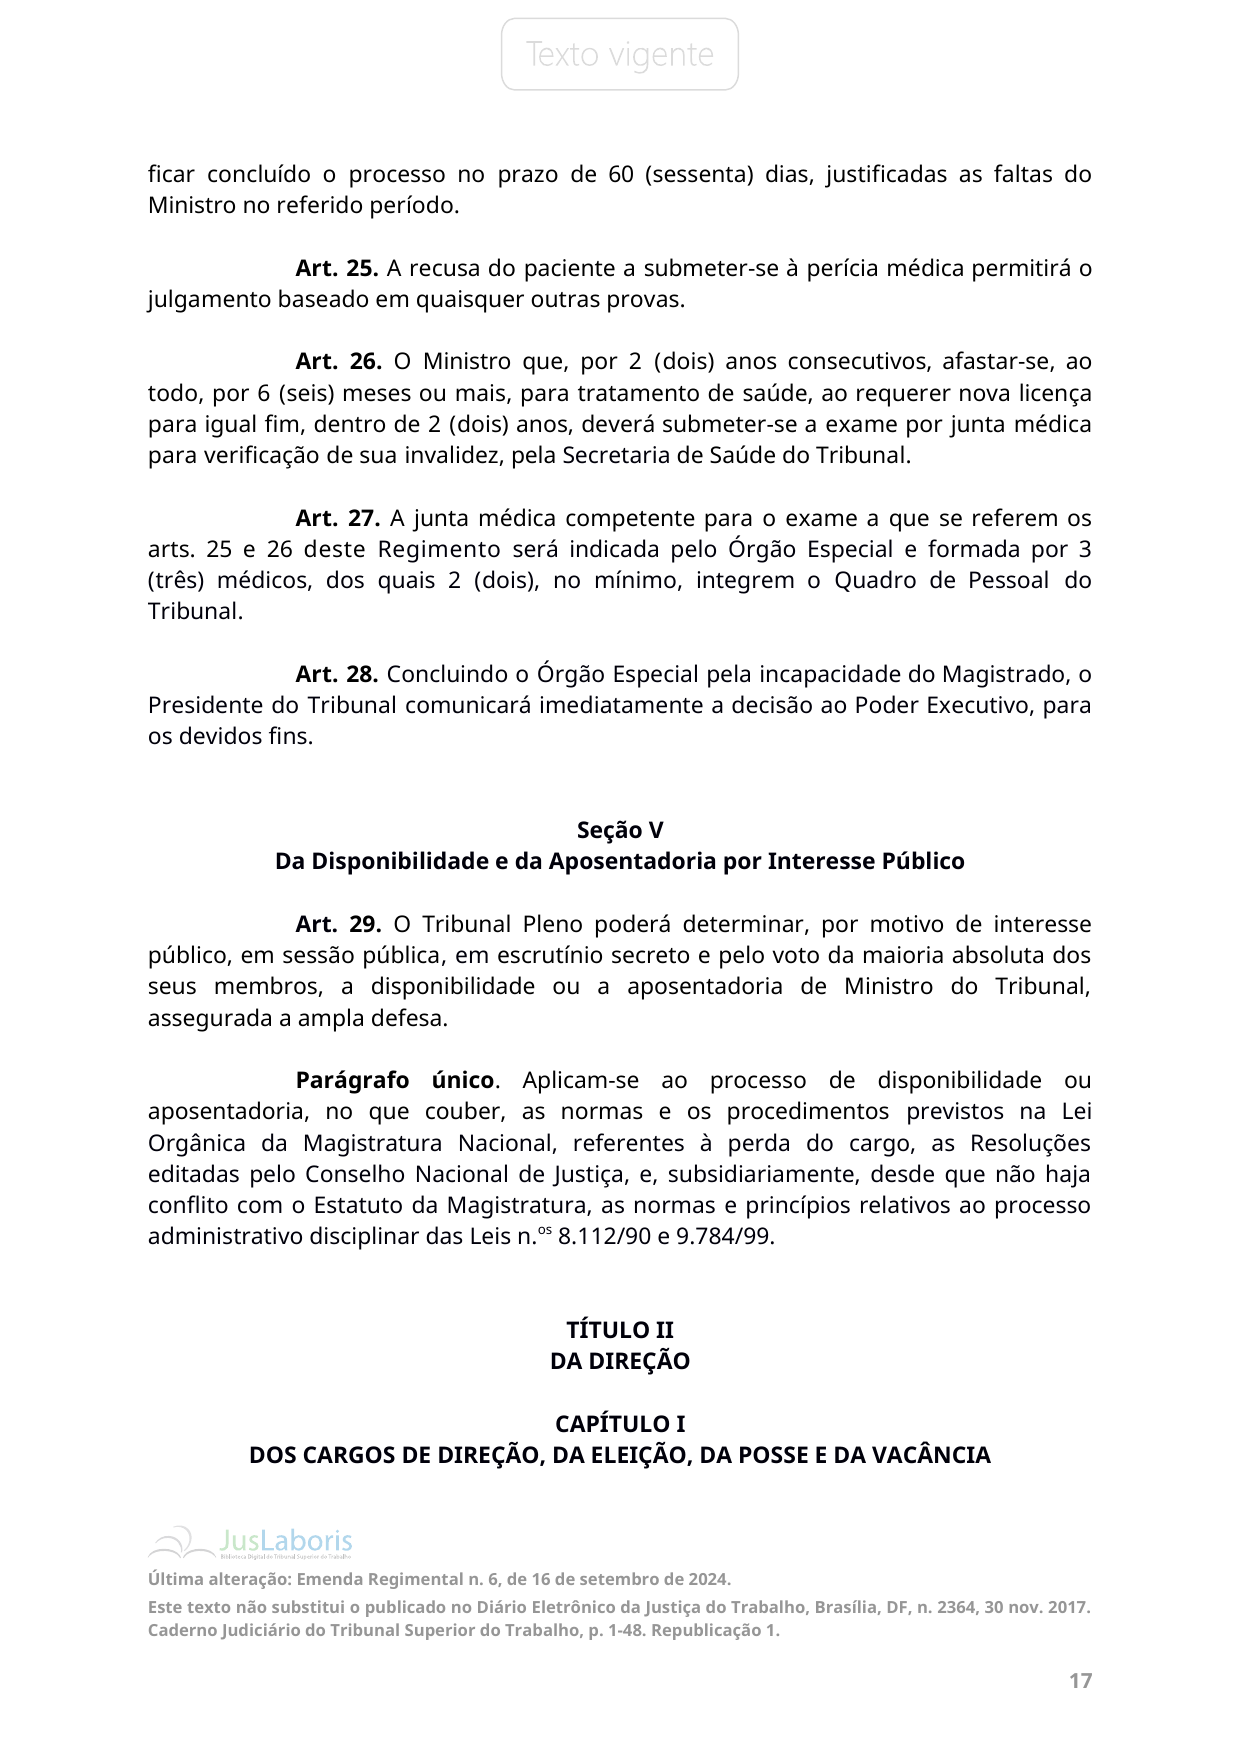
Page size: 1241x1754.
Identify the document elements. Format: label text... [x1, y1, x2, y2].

subtitle Da Disponibilidade e da Aposentadoria por Interesse Público [148, 845, 1092, 876]
text Art. 26. O Ministro que, por 2 (dois) anos consecutivos, afastar-se, ao todo, por 6 (seis) meses ou mais, para tratamento de saúde, ao requerer nova licença para igual fim, dentro de 2 (dois) anos, deverá submeter-se a exame por junta médica para verificação de sua invalidez, pela Secretaria de Saúde do Tribunal. [148, 345, 1092, 470]
subtitle DOS CARGOS DE DIREÇÃO, DA ELEIÇÃO, DA POSSE E DA VACÂNCIA [148, 1439, 1092, 1470]
subtitle DA DIREÇÃO [148, 1345, 1092, 1376]
text Art. 25. A recusa do paciente a submeter-se à perícia médica permitirá o julgamento baseado em quaisquer outras provas. [148, 251, 1092, 314]
subtitle CAPÍTULO I [148, 1408, 1092, 1439]
text Art. 28. Concluindo o Órgão Especial pela incapacidade do Magistrado, o Presidente do Tribunal comunicará imediatamente a decisão ao Poder Executivo, para os devidos fins. [148, 658, 1092, 751]
text Parágrafo único. Aplicam-se ao processo de disponibilidade ou aposentadoria, no que couber, as normas e os procedimentos previstos na Lei Orgânica da Magistratura Nacional, referentes à perda do cargo, as Resoluções editadas pelo Conselho Nacional de Justiça, e, subsidiariamente, desde que não haja conflito com o Estatuto da Magistratura, as normas e princípios relativos ao processo administrativo disciplinar das Leis n.os 8.112/90 e 9.784/99. [148, 1064, 1092, 1251]
subtitle TÍTULO II [148, 1314, 1092, 1345]
text Art. 27. A junta médica competente para o exame a que se referem os arts. 25 e 26 deste Regimento será indicada pelo Órgão Especial e formada por 3 (três) médicos, dos quais 2 (dois), no mínimo, integrem o Quadro de Pessoal do Tribunal. [148, 501, 1092, 626]
text Art. 29. O Tribunal Pleno poderá determinar, por motivo de interesse público, em sessão pública, em escrutínio secreto e pelo voto da maioria absoluta dos seus membros, a disponibilidade ou a aposentadoria de Ministro do Tribunal, assegurada a ampla defesa. [148, 908, 1092, 1033]
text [148, 158, 1092, 220]
subtitle Seção V [148, 814, 1092, 845]
